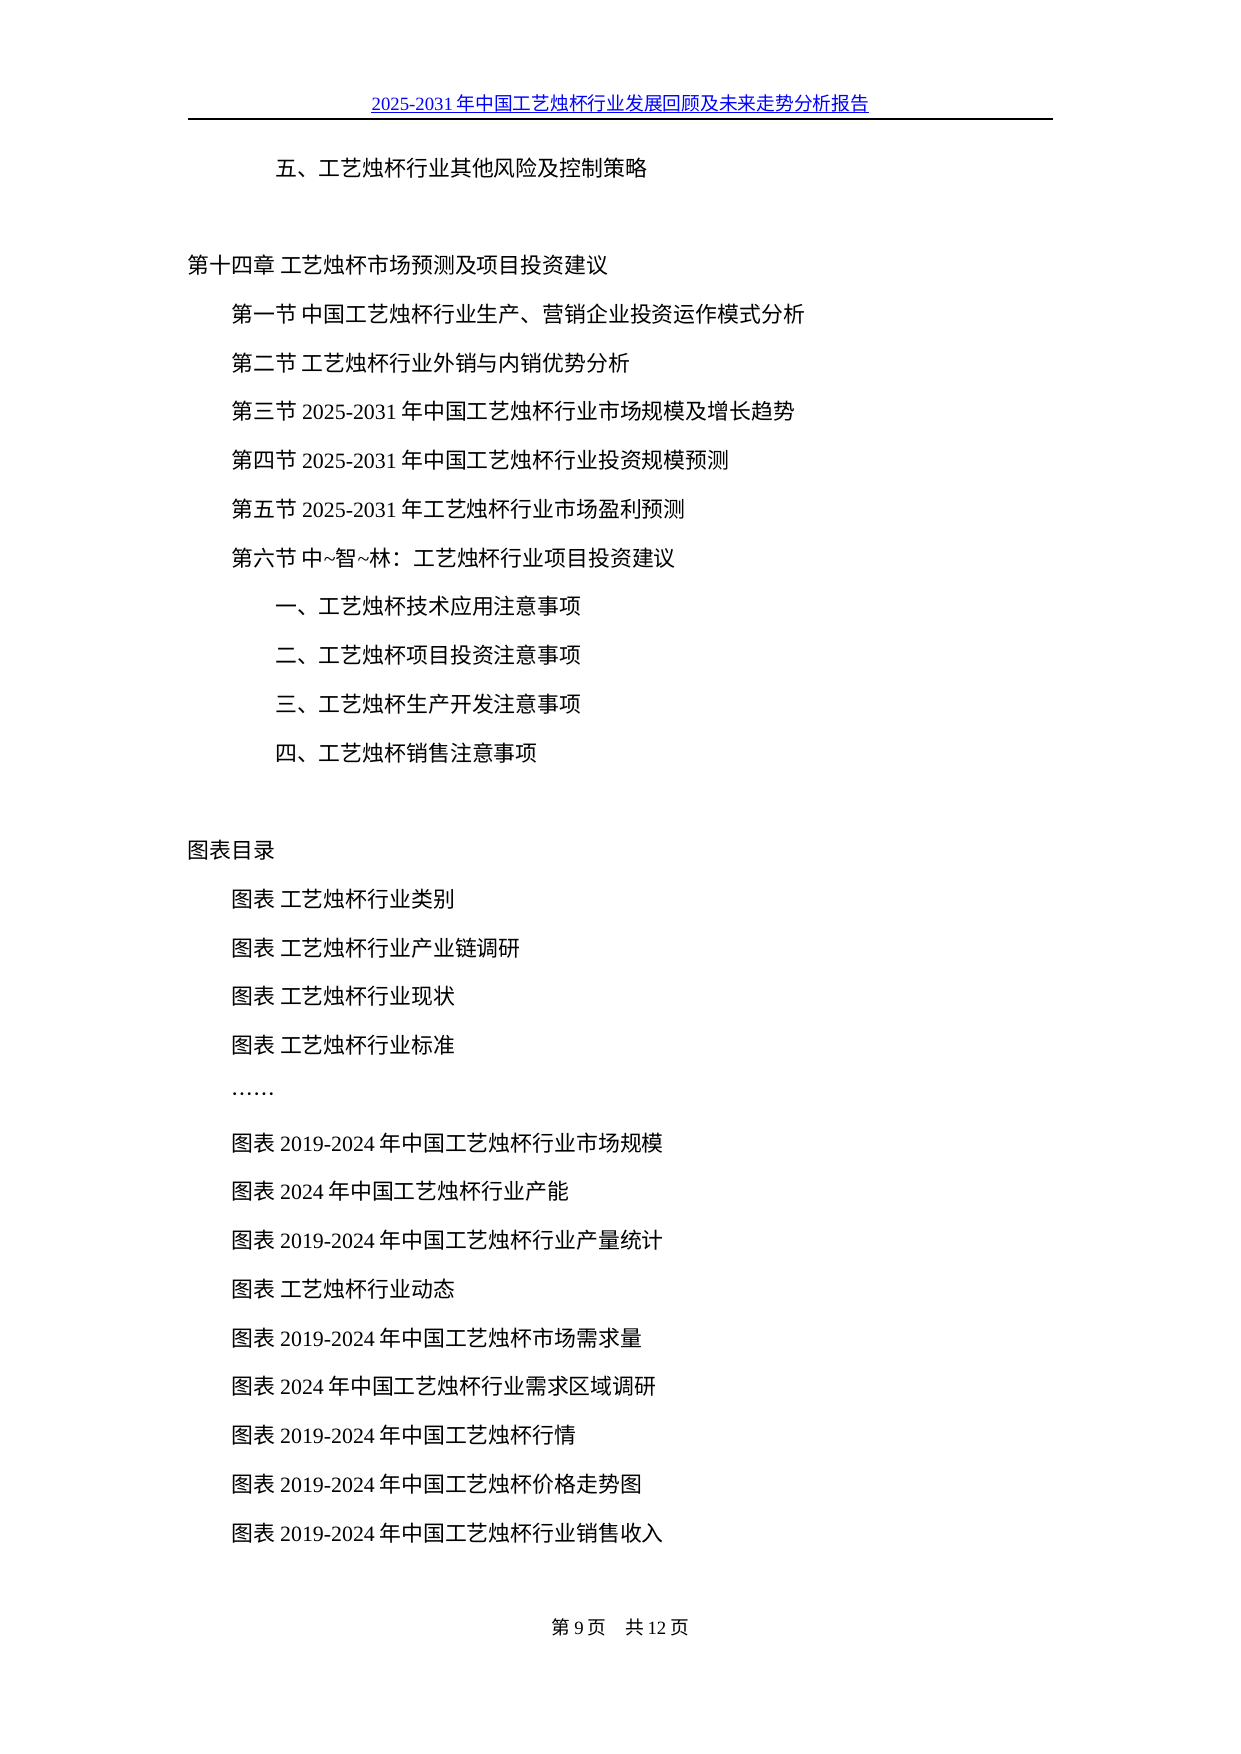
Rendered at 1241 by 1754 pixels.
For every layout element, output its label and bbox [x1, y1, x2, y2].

text [187, 150, 1053, 1548]
